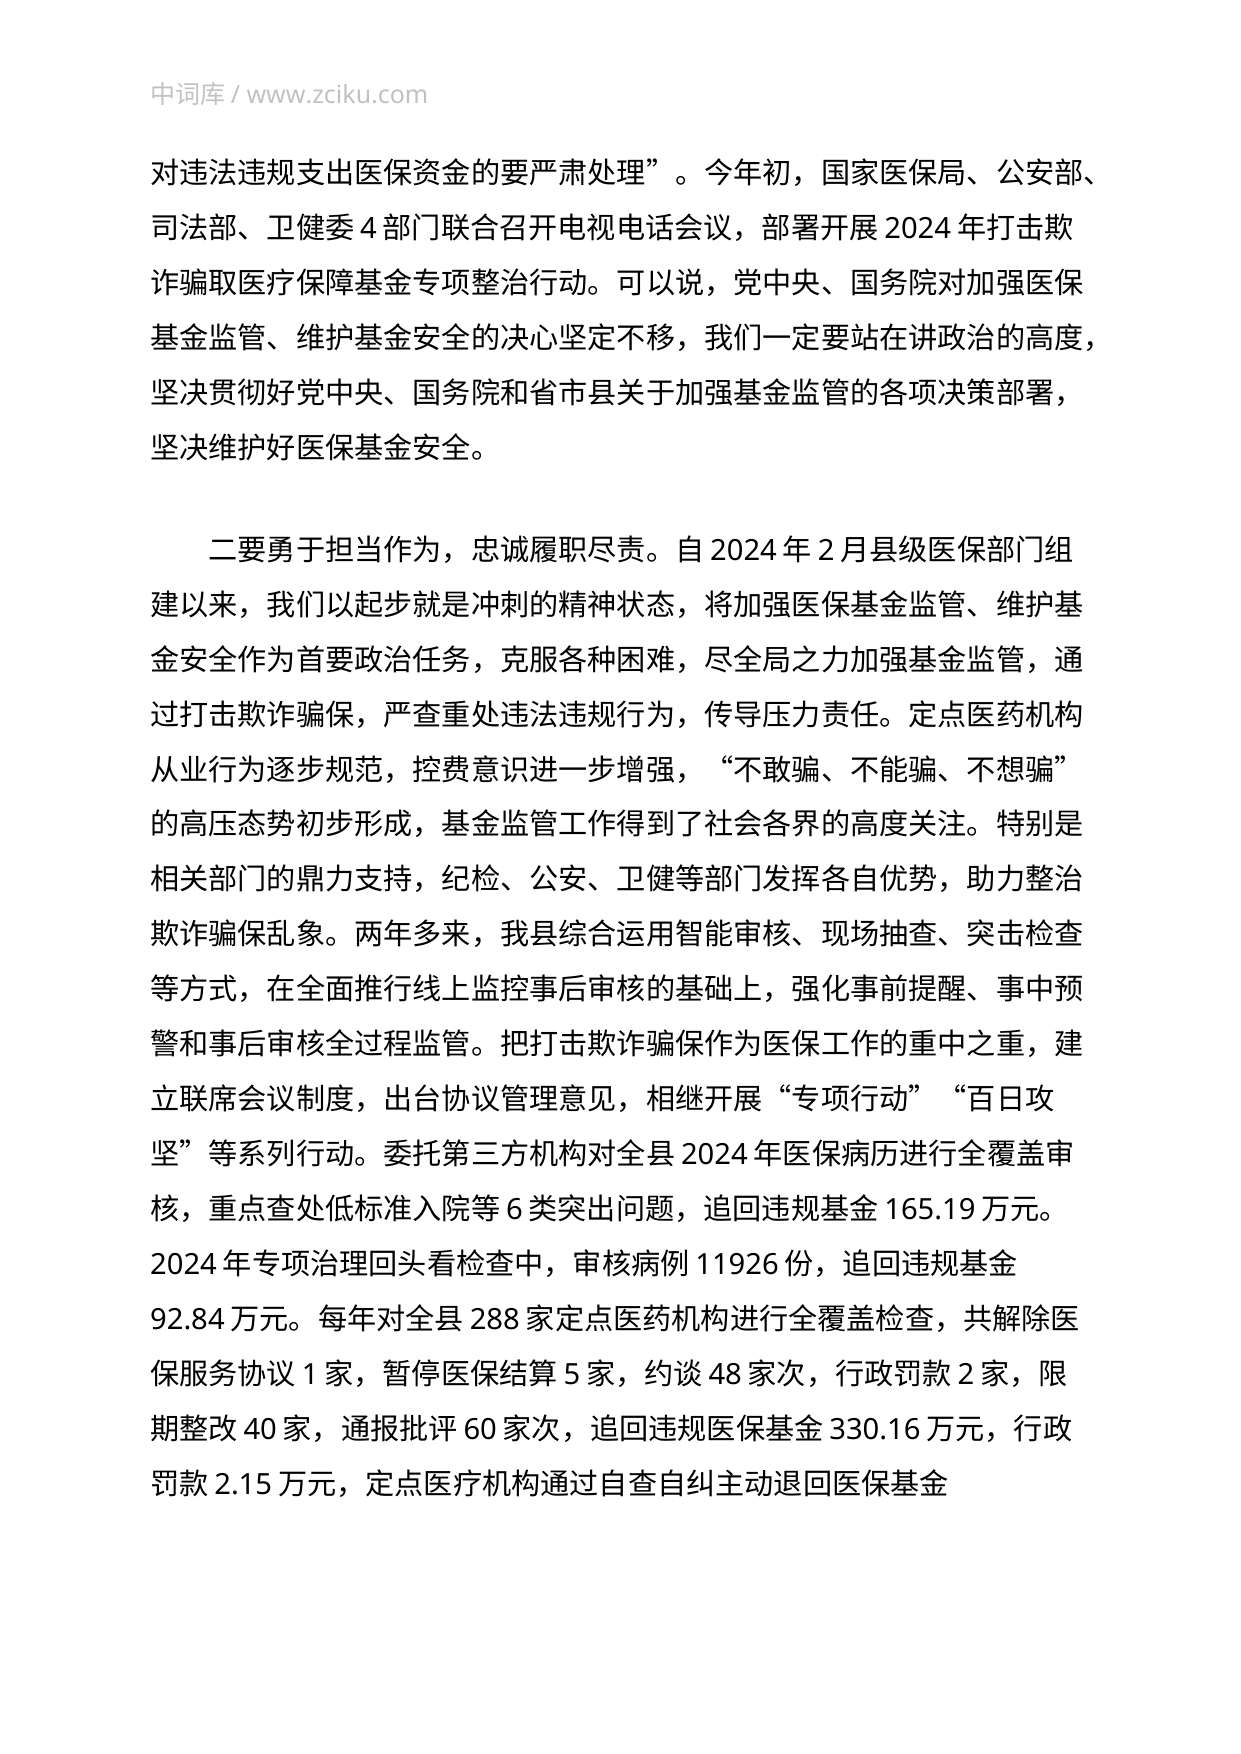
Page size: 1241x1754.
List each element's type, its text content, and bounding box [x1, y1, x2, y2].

text 二要勇于担当作为，忠诚履职尽责。自2024年2月县级医保部门组建以来，我们以起步就是冲刺的精神状态，将加强医保基金监管、维护基金安全作为首要政治任务，克服各种困难，尽全局之力加强基金监管，通过打击欺诈骗保，严查重处违法违规行为，传导压力责任。定点医药机构从业行为逐步规范，控费意识进一步增强，“不敢骗、不能骗、不想骗”的高压态势初步形成，基金监管工作得到了社会各界的高度关注。特别是相关部门的鼎力支持，纪检、公安、卫健等部门发挥各自优势，助力整治欺诈骗保乱象。两年多来，我县综合运用智能审核、现场抽查、突击检查等方式，在全面推行线上监控事后审核的基础上，强化事前提醒、事中预警和事后审核全过程监管。把打击欺诈骗保作为医保工作的重中之重，建立联席会议制度，出台协议管理意见，相继开展“专项行动”“百日攻坚”等系列行动。委托第三方机构对全县2024年医保病历进行全覆盖审核，重点查处低标准入院等6类突出问题，追回违规基金165.19万元。2024年专项治理回头看检查中，审核病例11926份，追回违规基金92.84万元。每年对全县288家定点医药机构进行全覆盖检查，共解除医保服务协议1家，暂停医保结算5家，约谈48家次，行政罚款2家，限期整改40家，通报批评60家次，追回违规医保基金330.16万元，行政罚款2.15万元，定点医疗机构通过自查自纠主动退回医保基金 [150, 526, 1090, 1503]
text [150, 150, 1090, 467]
